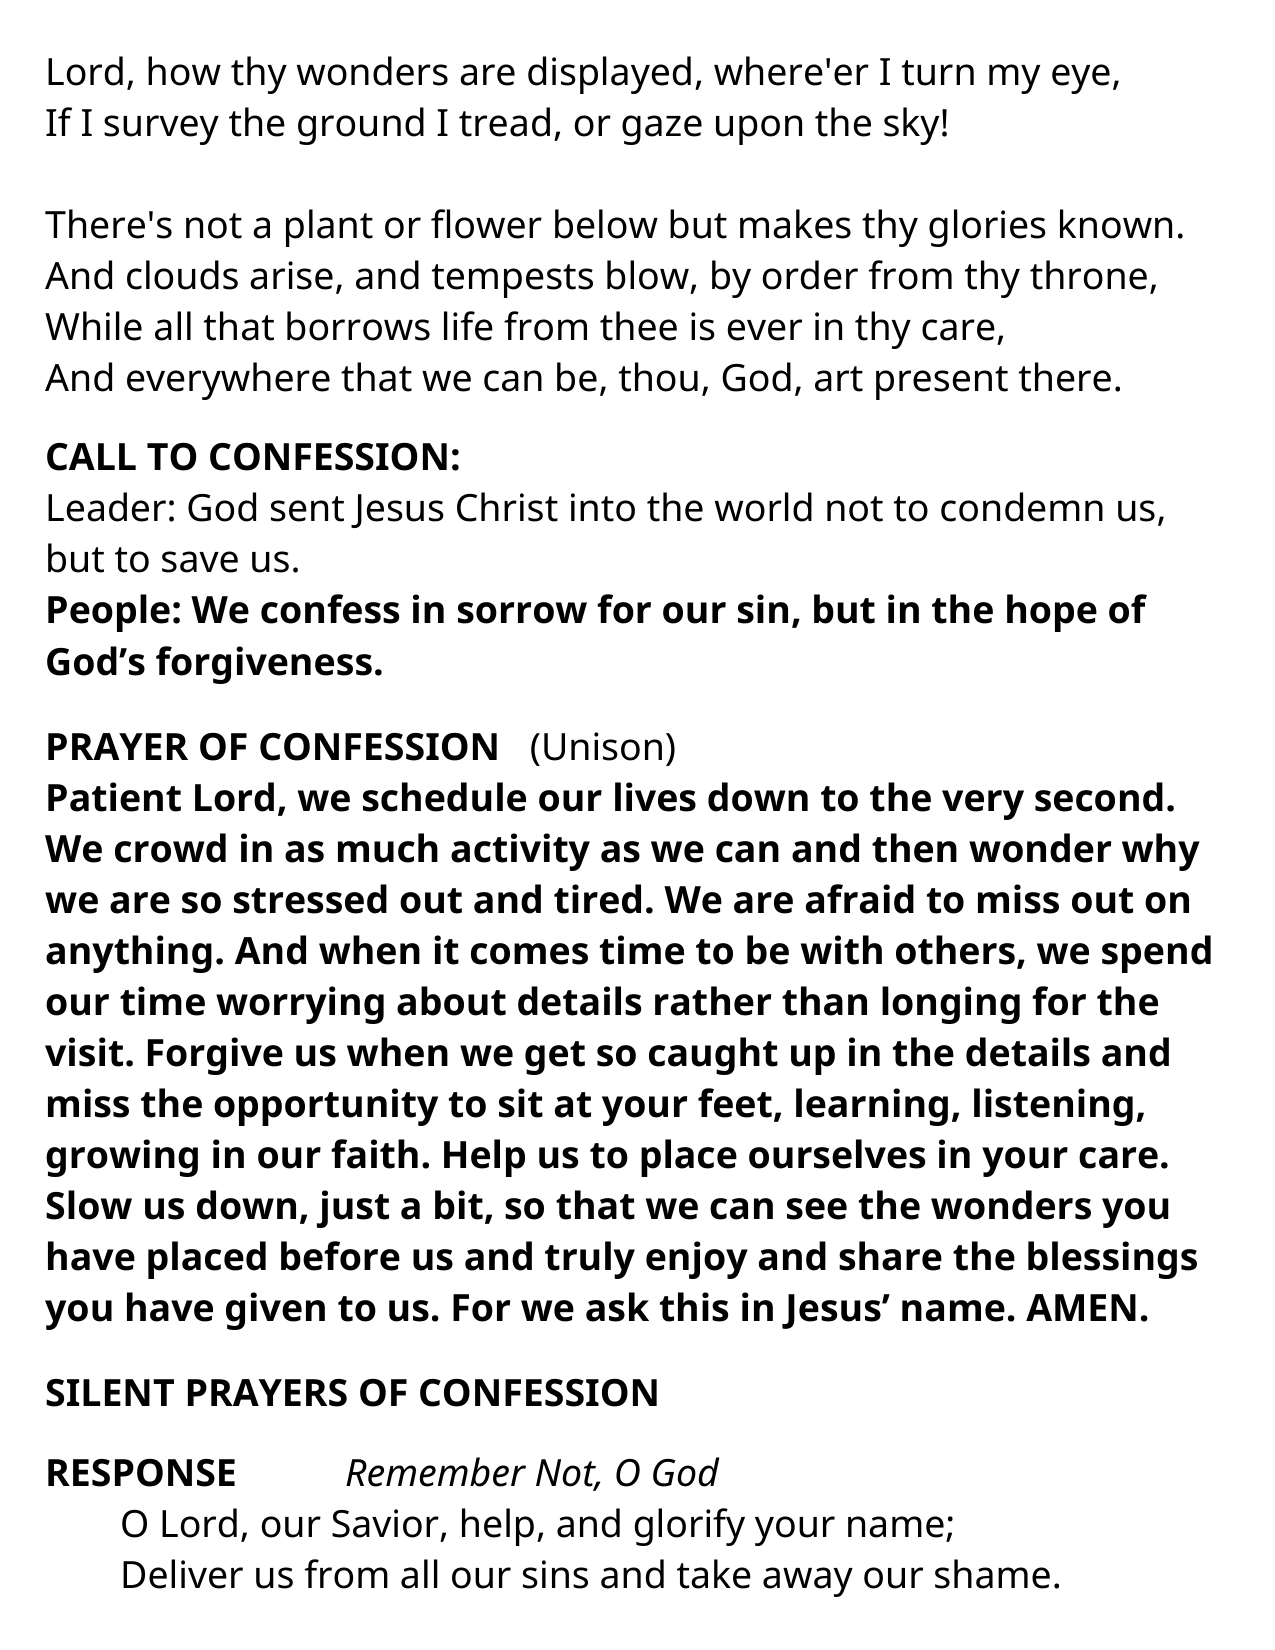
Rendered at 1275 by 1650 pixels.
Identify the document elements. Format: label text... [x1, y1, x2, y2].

text People: We confess in sorrow for our sin, but in the hope of God’s forgiveness. [45, 584, 1230, 686]
text Leader: God sent Jesus Christ into the world not to condemn us, but to save us. [45, 482, 1230, 584]
text SILENT PRAYERS OF CONFESSION [45, 1367, 1230, 1418]
text CALL TO CONFESSION: [45, 431, 1230, 482]
text There's not a plant or flower below but makes thy glories known. And clouds arise, and tempests blow, by order from thy throne, While all that borrows life from thee is ever in thy care, And everywhere that we can be, thou, God, art present there. [45, 198, 1230, 402]
text O Lord, our Savior, help, and glorify your name; [45, 1497, 1230, 1548]
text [45, 45, 1230, 147]
text RESPONSE Remember Not, O God [45, 1446, 1230, 1497]
text Patient Lord, we schedule our lives down to the very second. We crowd in as much activity as we can and then wonder why we are so stressed out and tired. We are afraid to miss out on anything. And when it comes time to be with others, we spend our time worrying about details rather than longing for the visit. Forgive us when we get so caught up in the details and miss the opportunity to sit at your feet, learning, listening, growing in our faith. Help us to place ourselves in your care. Slow us down, just a bit, so that we can see the wonders you have placed before us and truly enjoy and share the blessings you have given to us. For we ask this in Jesus’ name. AMEN. [45, 771, 1230, 1332]
text PRAYER OF CONFESSION (Unison) [45, 720, 1230, 771]
text Deliver us from all our sins and take away our shame. [45, 1548, 1230, 1599]
